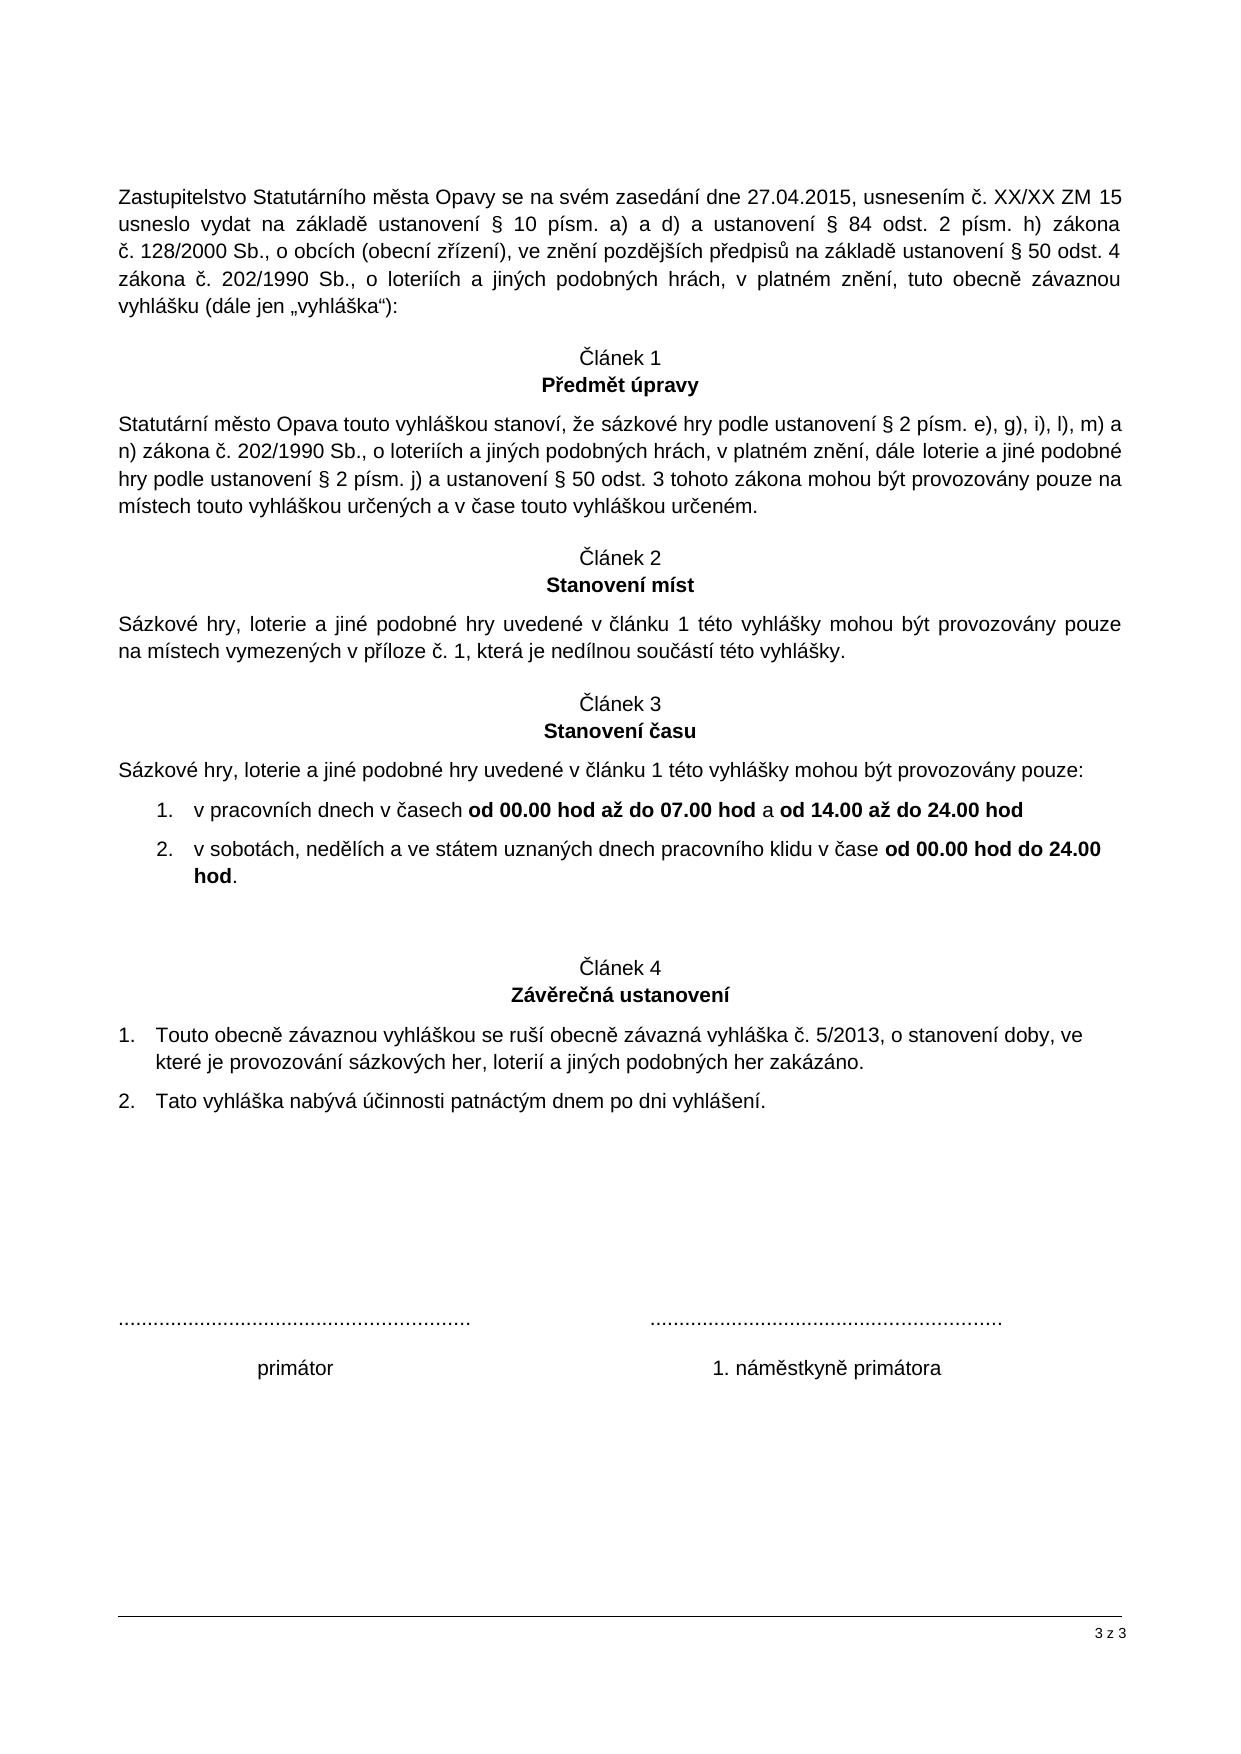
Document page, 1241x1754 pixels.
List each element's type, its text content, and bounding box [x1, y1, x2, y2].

list Touto obecně závaznou vyhláškou se ruší obecně závazná vyhláška č. 5/2013, o stanovení doby, ve které je provozování sázkových her, loterií a jiných podobných her zakázáno. [118, 1021, 1122, 1075]
list Sázkové hry, loterie a jiné podobné hry uvedené v článku 1 této vyhlášky mohou být provozovány pouze na místech vymezených v příloze č. 1, která je nedílnou součástí této vyhlášky. [118, 610, 1122, 664]
list Tato vyhláška nabývá účinnosti patnáctým dnem po dni vyhlášení. [118, 1087, 1122, 1114]
list Sázkové hry, loterie a jiné podobné hry uvedené v článku 1 této vyhlášky mohou být provozovány pouze: [118, 756, 1122, 783]
list Statutární město Opava touto vyhláškou stanoví, že sázkové hry podle ustanovení § 2 písm. e), g), i), l), m) a n) zákona č. 202/1990 Sb., o loteriích a jiných podobných hrách, v platném znění, dále loterie a jiné podobné hry podle ustanovení § 2 písm. j) a ustanovení § 50 odst. 3 tohoto zákona mohou být provozovány pouze na místech touto vyhláškou určených a v čase touto vyhláškou určeném. [118, 410, 1122, 518]
text Předmět úpravy [118, 371, 1122, 398]
text Zastupitelstvo Statutárního města Opavy se na svém zasedání dne 27.04.2015, usnesením č. XX/XX ZM 15 usneslo vydat na základě ustanovení § 10 písm. a) a d) a ustanovení § 84 odst. 2 písm. h) zákona č. 128/2000 Sb., o obcích (obecní zřízení), ve znění pozdějších předpisů na základě ustanovení § 50 odst. 4 zákona č. 202/1990 Sb., o loteriích a jiných podobných hrách, v platném znění, tuto obecně závaznou vyhlášku (dále jen „vyhláška“): [118, 183, 1122, 318]
text Stanovení míst [118, 571, 1122, 598]
list v sobotách, nedělích a ve státem uznaných dnech pracovního klidu v čase od 00.00 hod do 24.00 hod. [156, 835, 1122, 889]
text Závěrečná ustanovení [118, 981, 1122, 1008]
text primátor 1. náměstkyně primátora [118, 1354, 1122, 1381]
text Stanovení času [118, 716, 1122, 743]
list v pracovních dnech v časech od 00.00 hod až do 07.00 hod a od 14.00 až do 24.00 hod [156, 796, 1122, 823]
